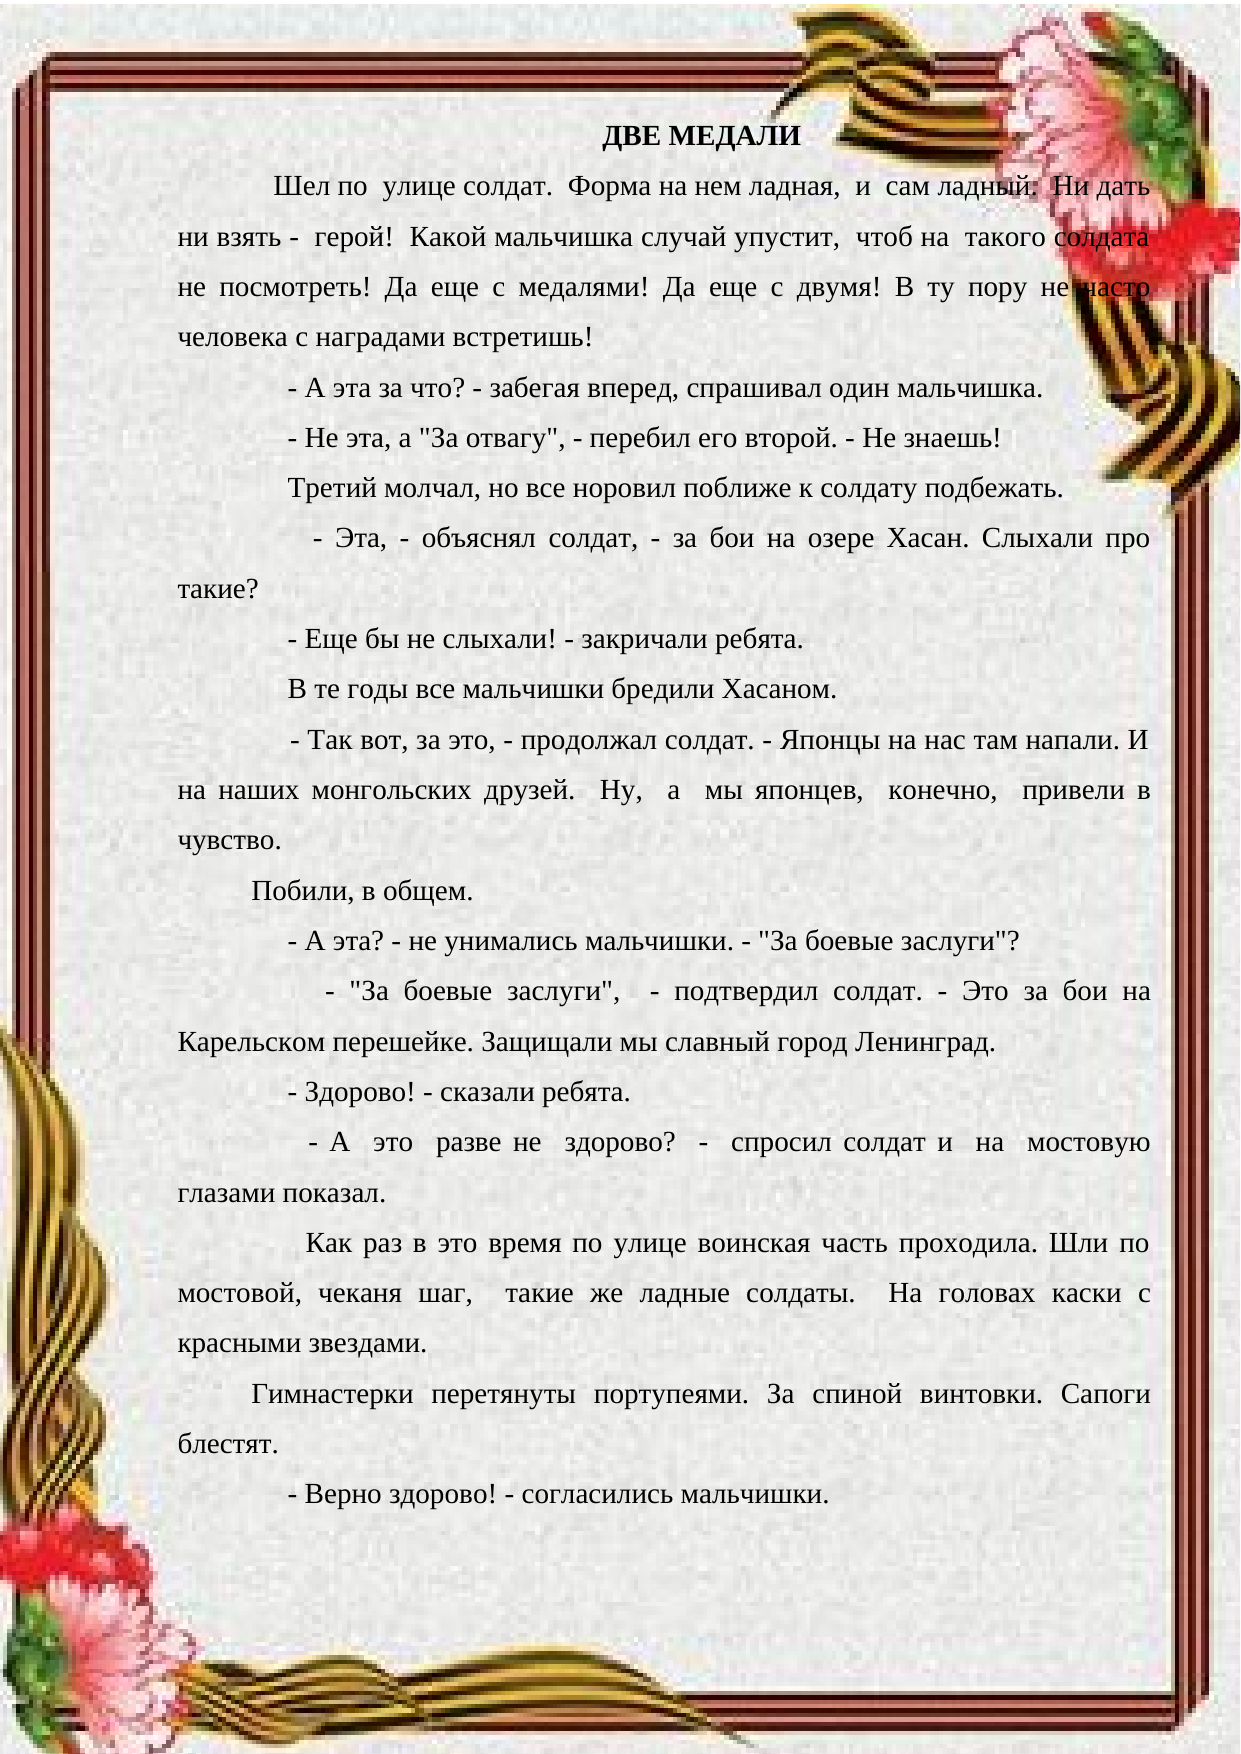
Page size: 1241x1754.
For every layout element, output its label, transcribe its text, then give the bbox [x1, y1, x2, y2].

text Шел по улице солдат. Форма на нем ладная, и сам ладный. Ни дать ни взять - герой! Какой мальчишка случай упустит, чтоб на такого солдата не посмотреть! Да еще с медалями! Да еще с двумя! В ту пору не часто человека с наградами встретишь! [177, 168, 1152, 353]
text Побили, в общем. [177, 873, 1152, 906]
text ДВЕ МЕДАЛИ [177, 118, 1152, 152]
text - "За боевые заслуги", - подтвердил солдат. - Это за бои на Карельском перешейке. Защищали мы славный город Ленинград. [177, 973, 1152, 1057]
picture [0, 4, 1241, 1754]
text Как раз в это время по улице воинская часть проходила. Шли по мостовой, чеканя шаг, такие же ладные солдаты. На головах каски с красными звездами. [177, 1225, 1152, 1359]
text - Верно здорово! - согласились мальчишки. [177, 1477, 1152, 1510]
text Третий молчал, но все норовил поближе к солдату подбежать. [177, 470, 1152, 504]
text - Эта, - объяснял солдат, - за бои на озере Хасан. Слыхали про такие? [177, 521, 1152, 604]
text Гимнастерки перетянуты портупеями. За спиной винтовки. Сапоги блестят. [177, 1376, 1152, 1460]
text - А это разве не здорово? - спросил солдат и на мостовую глазами показал. [177, 1124, 1152, 1208]
text - Так вот, за это, - продолжал солдат. - Японцы на нас там напали. И на наших монгольских друзей. Ну, а мы японцев, конечно, привели в чувство. [177, 722, 1152, 856]
text - Еще бы не слыхали! - закричали ребята. [177, 621, 1152, 655]
text - Не эта, а "За отвагу", - перебил его второй. - Не знаешь! [177, 420, 1152, 453]
text - Здорово! - сказали ребята. [177, 1074, 1152, 1108]
text - А эта за что? - забегая вперед, спрашивал один мальчишка. [177, 370, 1152, 403]
text - А эта? - не унимались мальчишки. - "За боевые заслуги"? [177, 923, 1152, 957]
text В те годы все мальчишки бредили Хасаном. [177, 672, 1152, 705]
